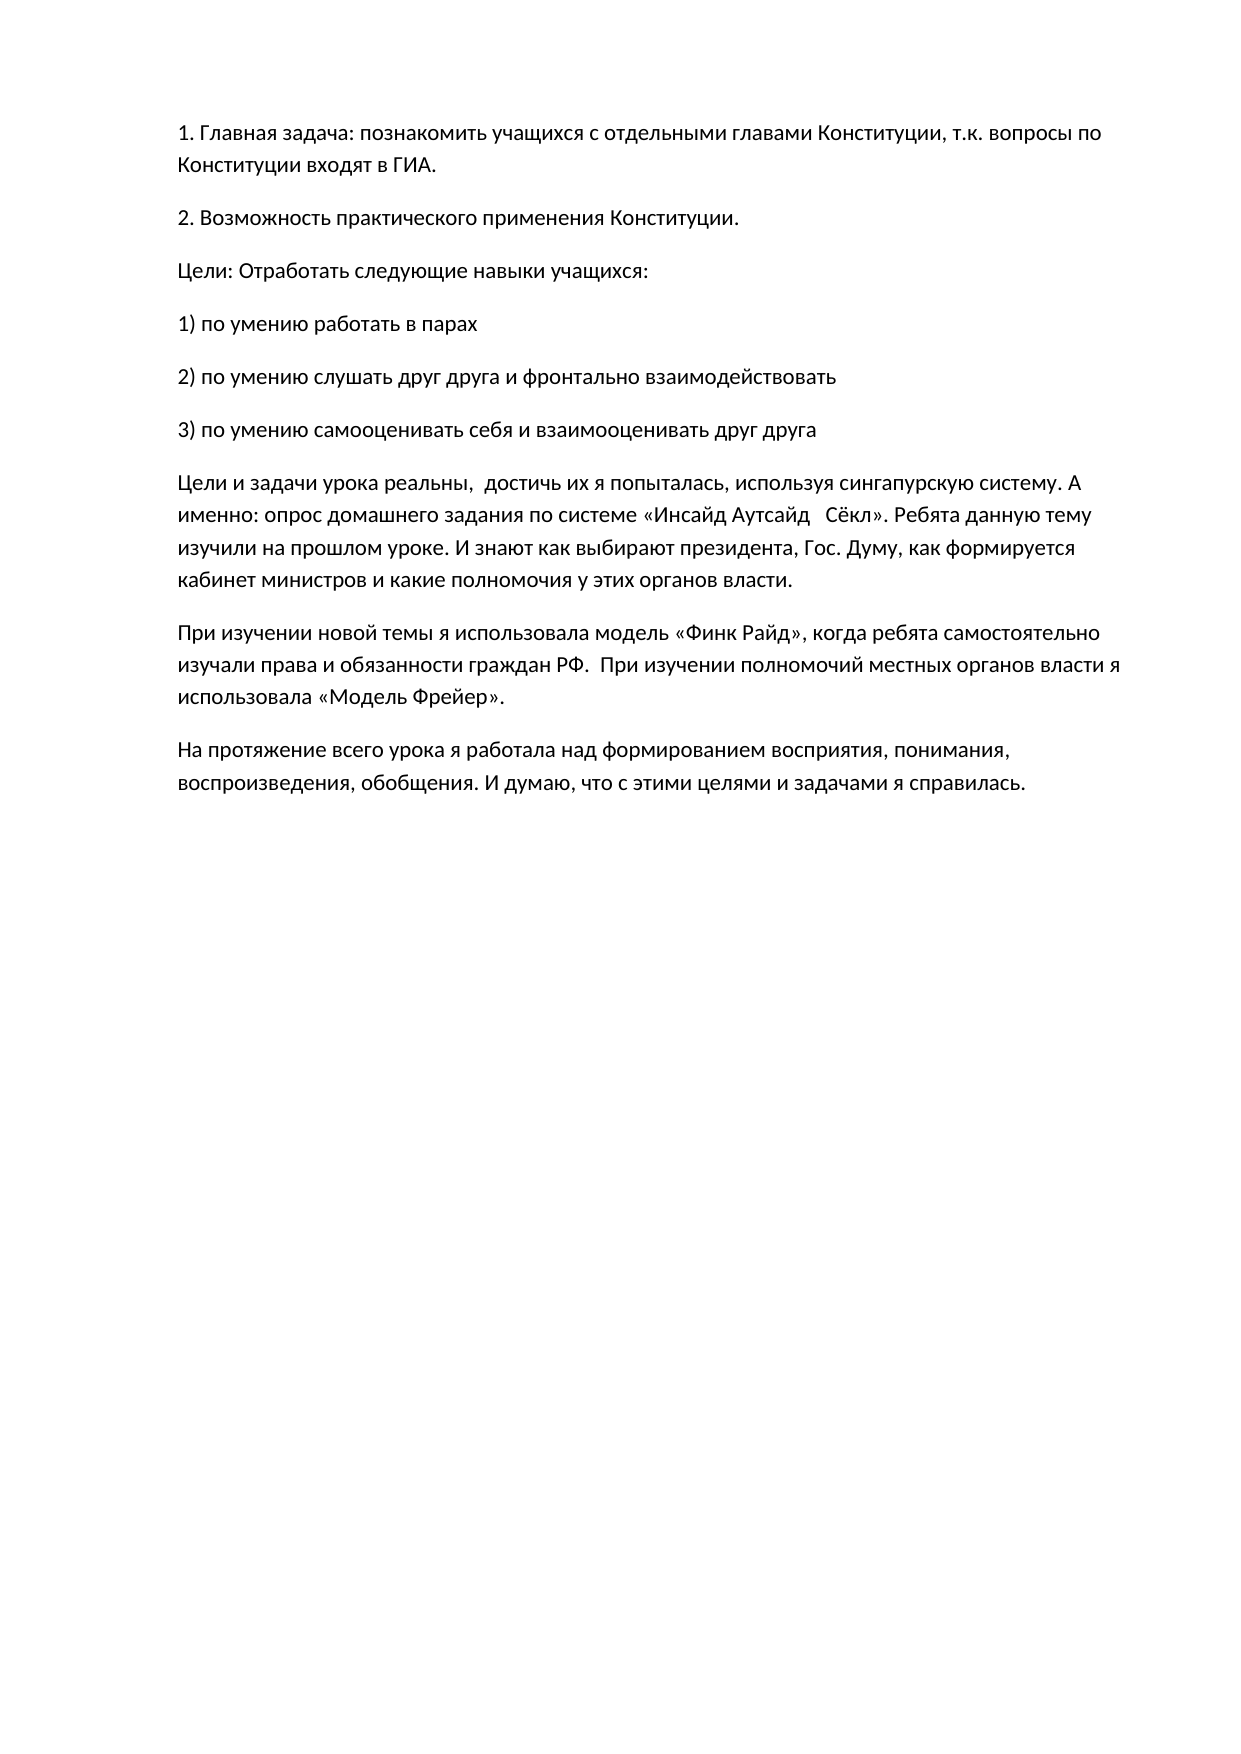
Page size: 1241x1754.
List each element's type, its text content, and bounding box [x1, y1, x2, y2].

text 3) по умению самооценивать себя и взаимооценивать друг друга [177, 415, 1152, 443]
text 1. Главная задача: познакомить учащихся с отдельными главами Конституции, т.к. вопросы по Конституции входят в ГИА. [177, 118, 1152, 178]
text 2) по умению слушать друг друга и фронтально взаимодействовать [177, 362, 1152, 390]
text Цели и задачи урока реальны, достичь их я попыталась, используя сингапурскую систему. А именно: опрос домашнего задания по системе «Инсайд Аутсайд Сёкл». Ребята данную тему изучили на прошлом уроке. И знают как выбирают президента, Гос. Думу, как формируется кабинет министров и какие полномочия у этих органов власти. [177, 468, 1152, 593]
text Цели: Отработать следующие навыки учащихся: [177, 256, 1152, 284]
text 1) по умению работать в парах [177, 309, 1152, 337]
text На протяжение всего урока я работала над формированием восприятия, понимания, воспроизведения, обобщения. И думаю, что с этими целями и задачами я справилась. [177, 735, 1152, 796]
text При изучении новой темы я использовала модель «Финк Райд», когда ребята самостоятельно изучали права и обязанности граждан РФ. При изучении полномочий местных органов власти я использовала «Модель Фрейер». [177, 618, 1152, 710]
text 2. Возможность практического применения Конституции. [177, 203, 1152, 231]
